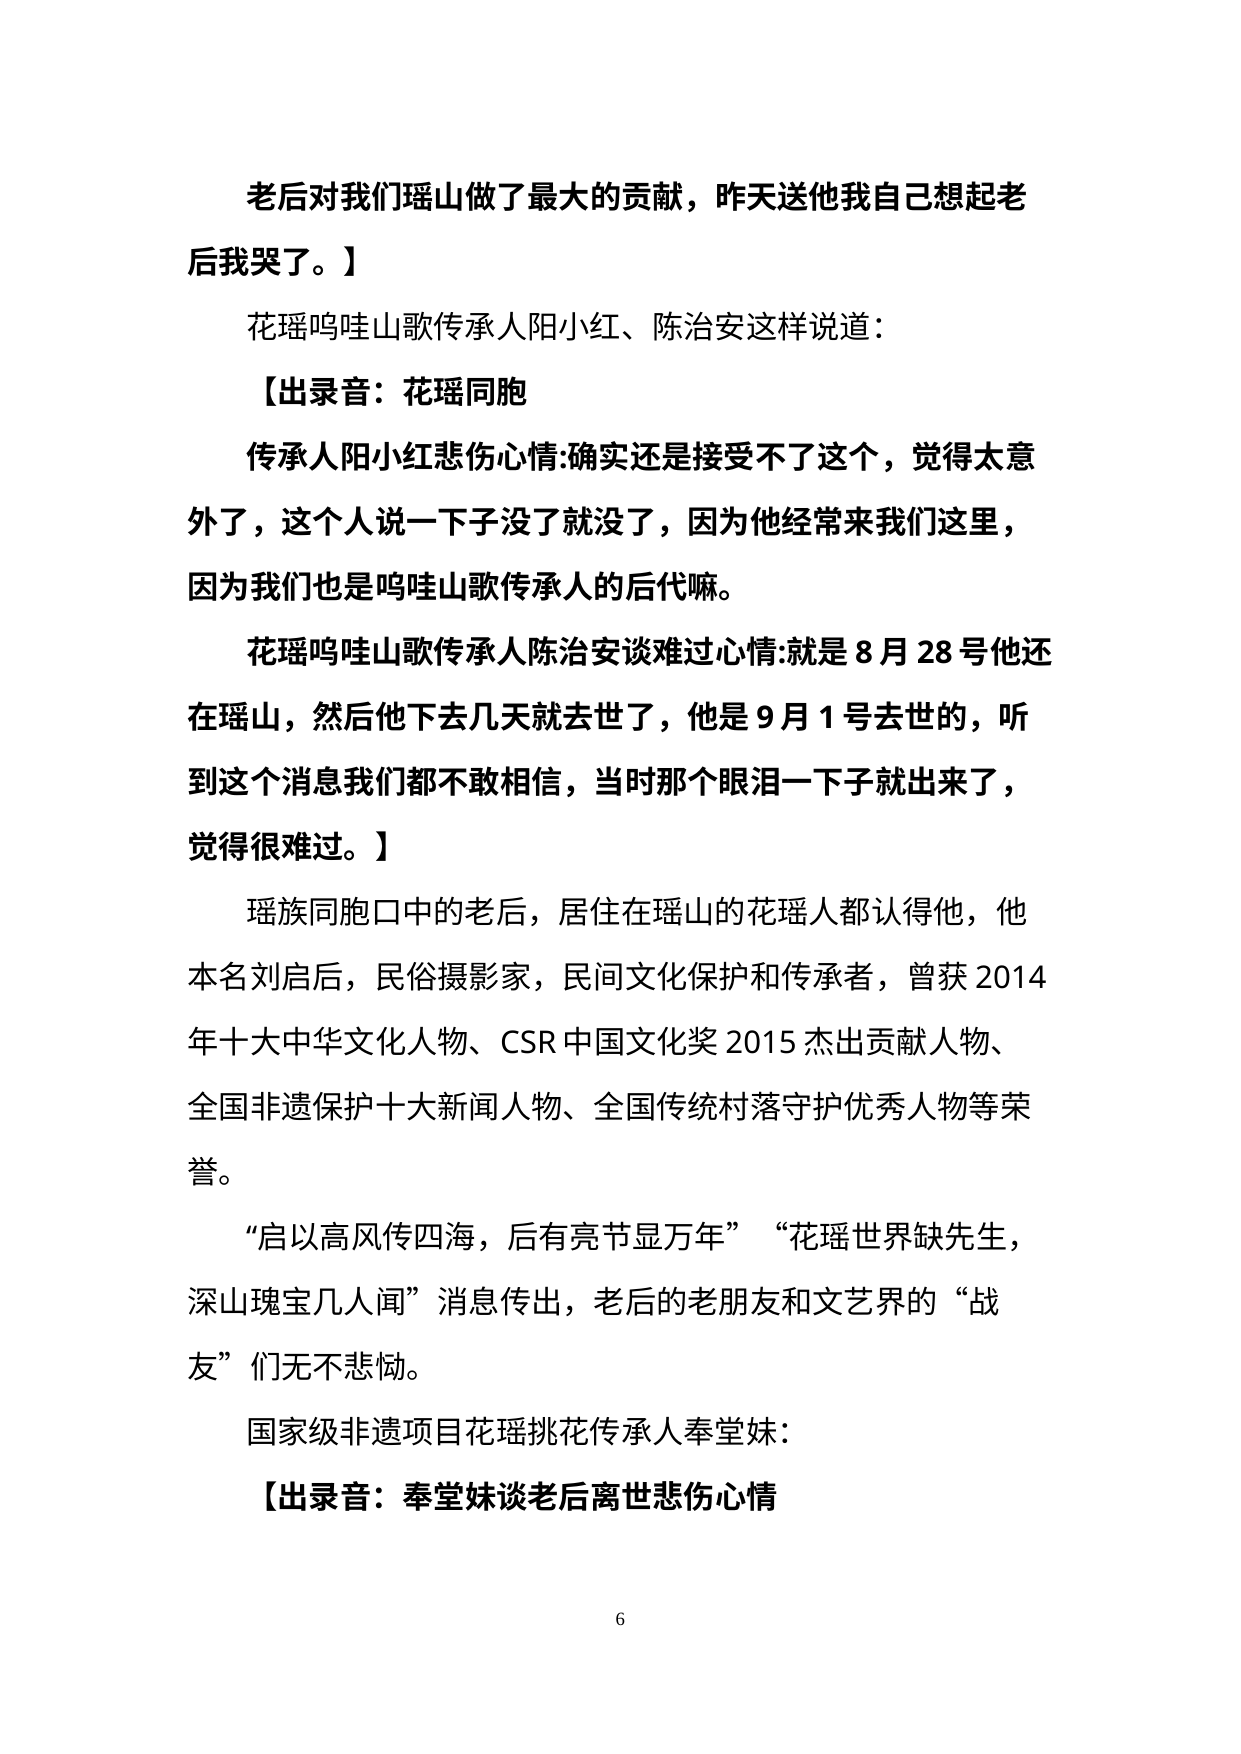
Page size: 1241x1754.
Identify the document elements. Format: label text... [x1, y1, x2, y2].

text 【出录音：花瑶同胞 [187, 357, 1053, 422]
text 瑶族同胞口中的老后，居住在瑶山的花瑶人都认得他，他本名刘启后，民俗摄影家，民间文化保护和传承者，曾获2014年十大中华文化人物、CSR中国文化奖2015杰出贡献人物、全国非遗保护十大新闻人物、全国传统村落守护优秀人物等荣誉。 [187, 877, 1053, 1202]
text 传承人阳小红悲伤心情:确实还是接受不了这个，觉得太意外了，这个人说一下子没了就没了，因为他经常来我们这里，因为我们也是呜哇山歌传承人的后代嘛。 [187, 422, 1053, 617]
text “启以高风传四海，后有亮节显万年”“花瑶世界缺先生，深山瑰宝几人闻”消息传出，老后的老朋友和文艺界的“战友”们无不悲恸。 [187, 1202, 1053, 1397]
text 老后对我们瑶山做了最大的贡献，昨天送他我自己想起老后我哭了。】 [187, 162, 1053, 292]
text 花瑶呜哇山歌传承人阳小红、陈治安这样说道： [187, 292, 1053, 357]
text 花瑶呜哇山歌传承人陈治安谈难过心情:就是8月28号他还在瑶山，然后他下去几天就去世了，他是9月1号去世的，听到这个消息我们都不敢相信，当时那个眼泪一下子就出来了，觉得很难过。】 [187, 617, 1053, 877]
text 【出录音：奉堂妹谈老后离世悲伤心情 [187, 1462, 1053, 1527]
text 国家级非遗项目花瑶挑花传承人奉堂妹： [187, 1397, 1053, 1462]
